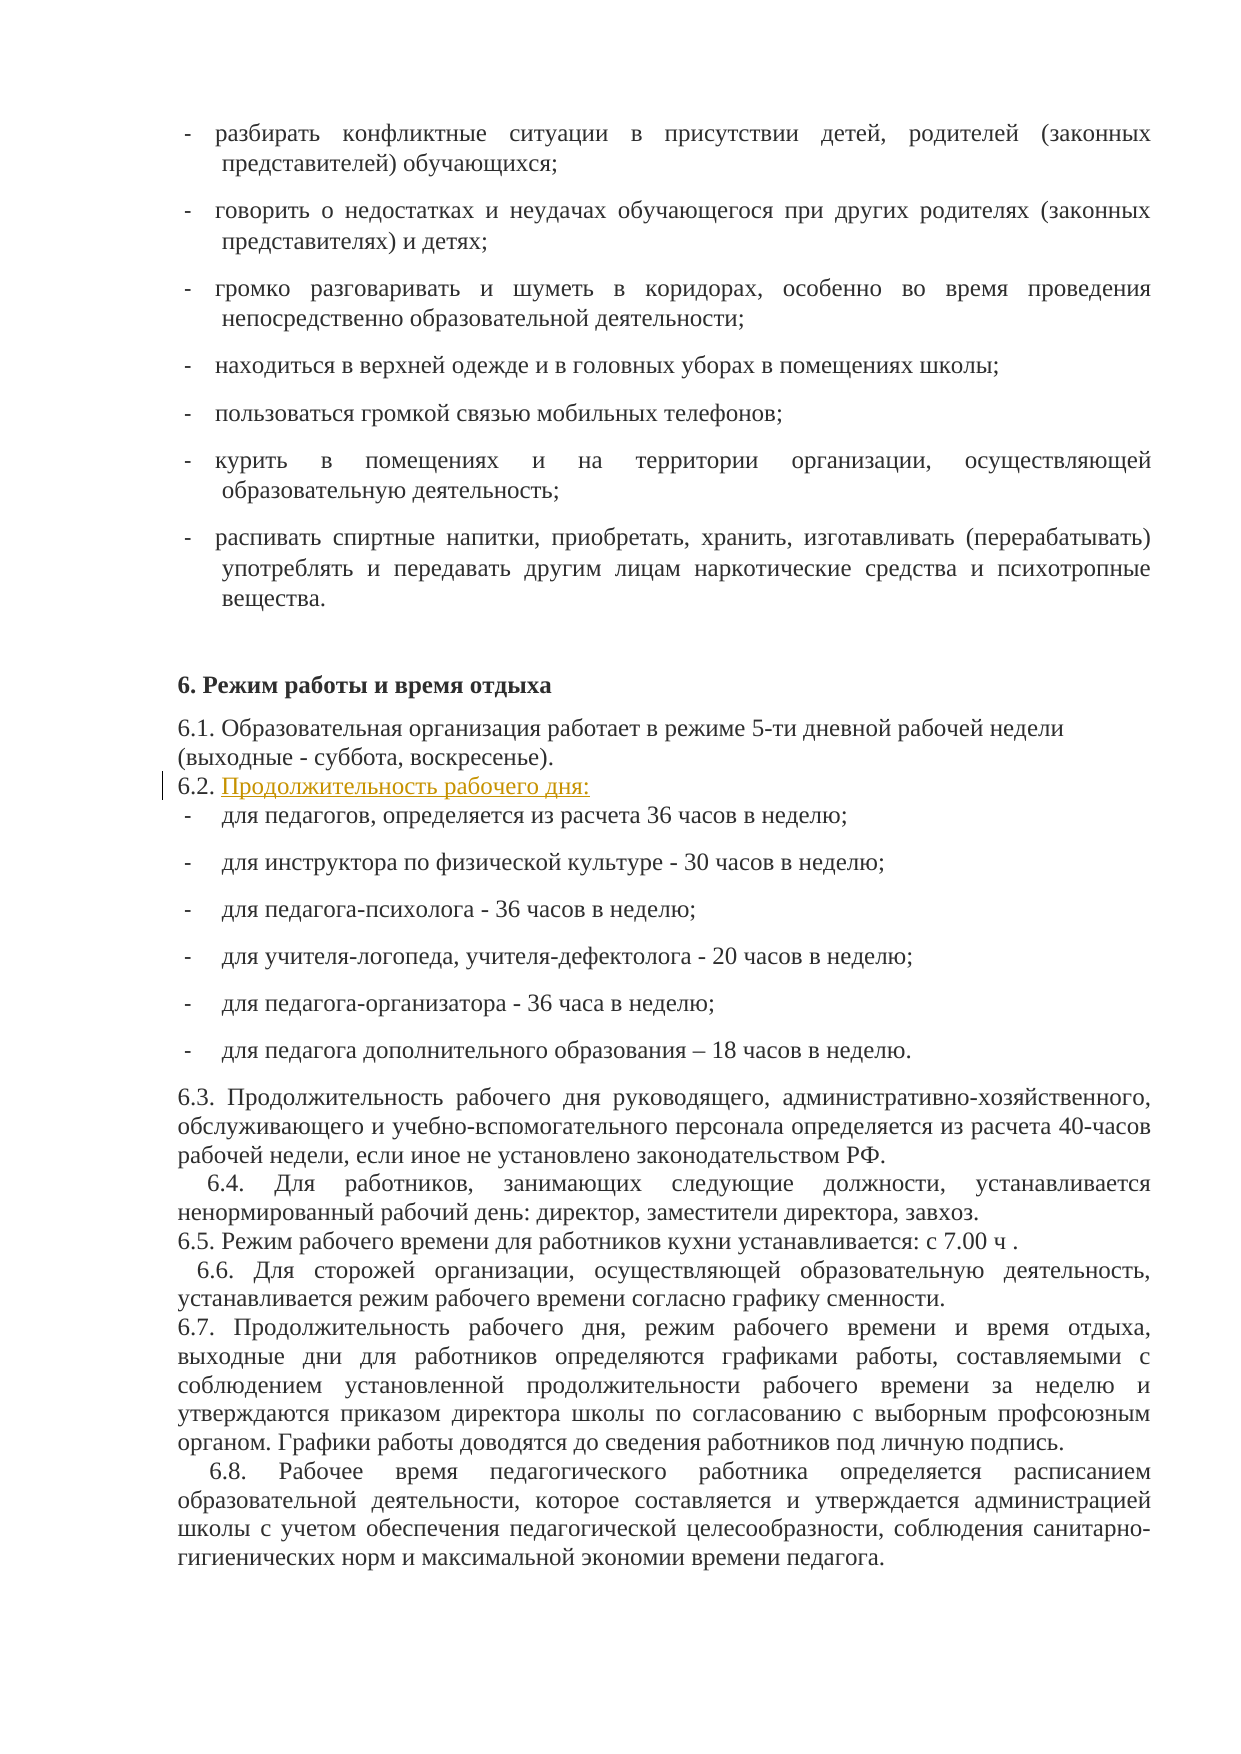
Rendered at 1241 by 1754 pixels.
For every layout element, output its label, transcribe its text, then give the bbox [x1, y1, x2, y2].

list громко разговаривать и шуметь в коридорах, особенно во время проведения непосредственно образовательной деятельности; [184, 273, 1152, 332]
list для педагогов, определяется из расчета 36 часов в неделю; [184, 800, 1152, 828]
list распивать спиртные напитки, приобретать, хранить, изготавливать (перерабатывать) употреблять и передавать другим лицам наркотические средства и психотропные вещества. [184, 522, 1152, 612]
list говорить о недостатках и неудачах обучающегося при других родителях (законных представителях) и детях; [184, 196, 1152, 255]
text 6.4. Для работников, занимающих следующие должности, устанавливается ненормированный рабочий день: директор, заместители директора, завхоз. [177, 1168, 1152, 1226]
list для педагога дополнительного образования – 18 часов в неделю. [184, 1035, 1152, 1064]
list курить в помещениях и на территории организации, осуществляющей образовательную деятельность; [184, 445, 1152, 504]
text 6.2. [177, 771, 1152, 800]
list для инструктора по физической культуре - 30 часов в неделю; [184, 847, 1152, 876]
list для учителя-логопеда, учителя-дефектолога - 20 часов в неделю; [184, 941, 1152, 970]
list пользоваться громкой связью мобильных телефонов; [184, 398, 1152, 426]
list разбирать конфликтные ситуации в присутствии детей, родителей (законных представителей) обучающихся; [184, 118, 1152, 177]
text 6.6. Для сторожей организации, осуществляющей образовательную деятельность, устанавливается режим рабочего времени согласно графику сменности. [177, 1255, 1152, 1312]
text 6. Режим работы и время отдыха [177, 663, 1152, 698]
text 6.7. Продолжительность рабочего дня, режим рабочего времени и время отдыха, выходные дни для работников определяются графиками работы, составляемыми с соблюдением установленной продолжительности рабочего времени за неделю и утверждаются приказом директора школы по согласованию с выборным профсоюзным органом. Графики работы доводятся до сведения работников под личную подпись. [177, 1312, 1152, 1456]
list находиться в верхней одежде и в головных уборах в помещениях школы; [184, 351, 1152, 379]
text 6.8. Рабочее время педагогического работника определяется расписанием образовательной деятельности, которое составляется и утверждается администрацией школы с учетом обеспечения педагогической целесообразности, соблюдения санитарно-гигиенических норм и максимальной экономии времени педагога. [177, 1456, 1152, 1571]
text 6.3. Продолжительность рабочего дня руководящего, административно-хозяйственного, обслуживающего и учебно-вспомогательного персонала определяется из расчета 40-часов рабочей недели, если иное не установлено законодательством РФ. [177, 1082, 1152, 1168]
list для педагога-психолога - 36 часов в неделю; [184, 894, 1152, 923]
list для педагога-организатора - 36 часа в неделю; [184, 988, 1152, 1017]
text 6.5. Режим рабочего времени для работников кухни устанавливается: с 7.00 ч . [177, 1226, 1152, 1255]
text 6.1. Образовательная организация работает в режиме 5-ти дневной рабочей недели (выходные - суббота, воскресенье). [177, 713, 1152, 771]
